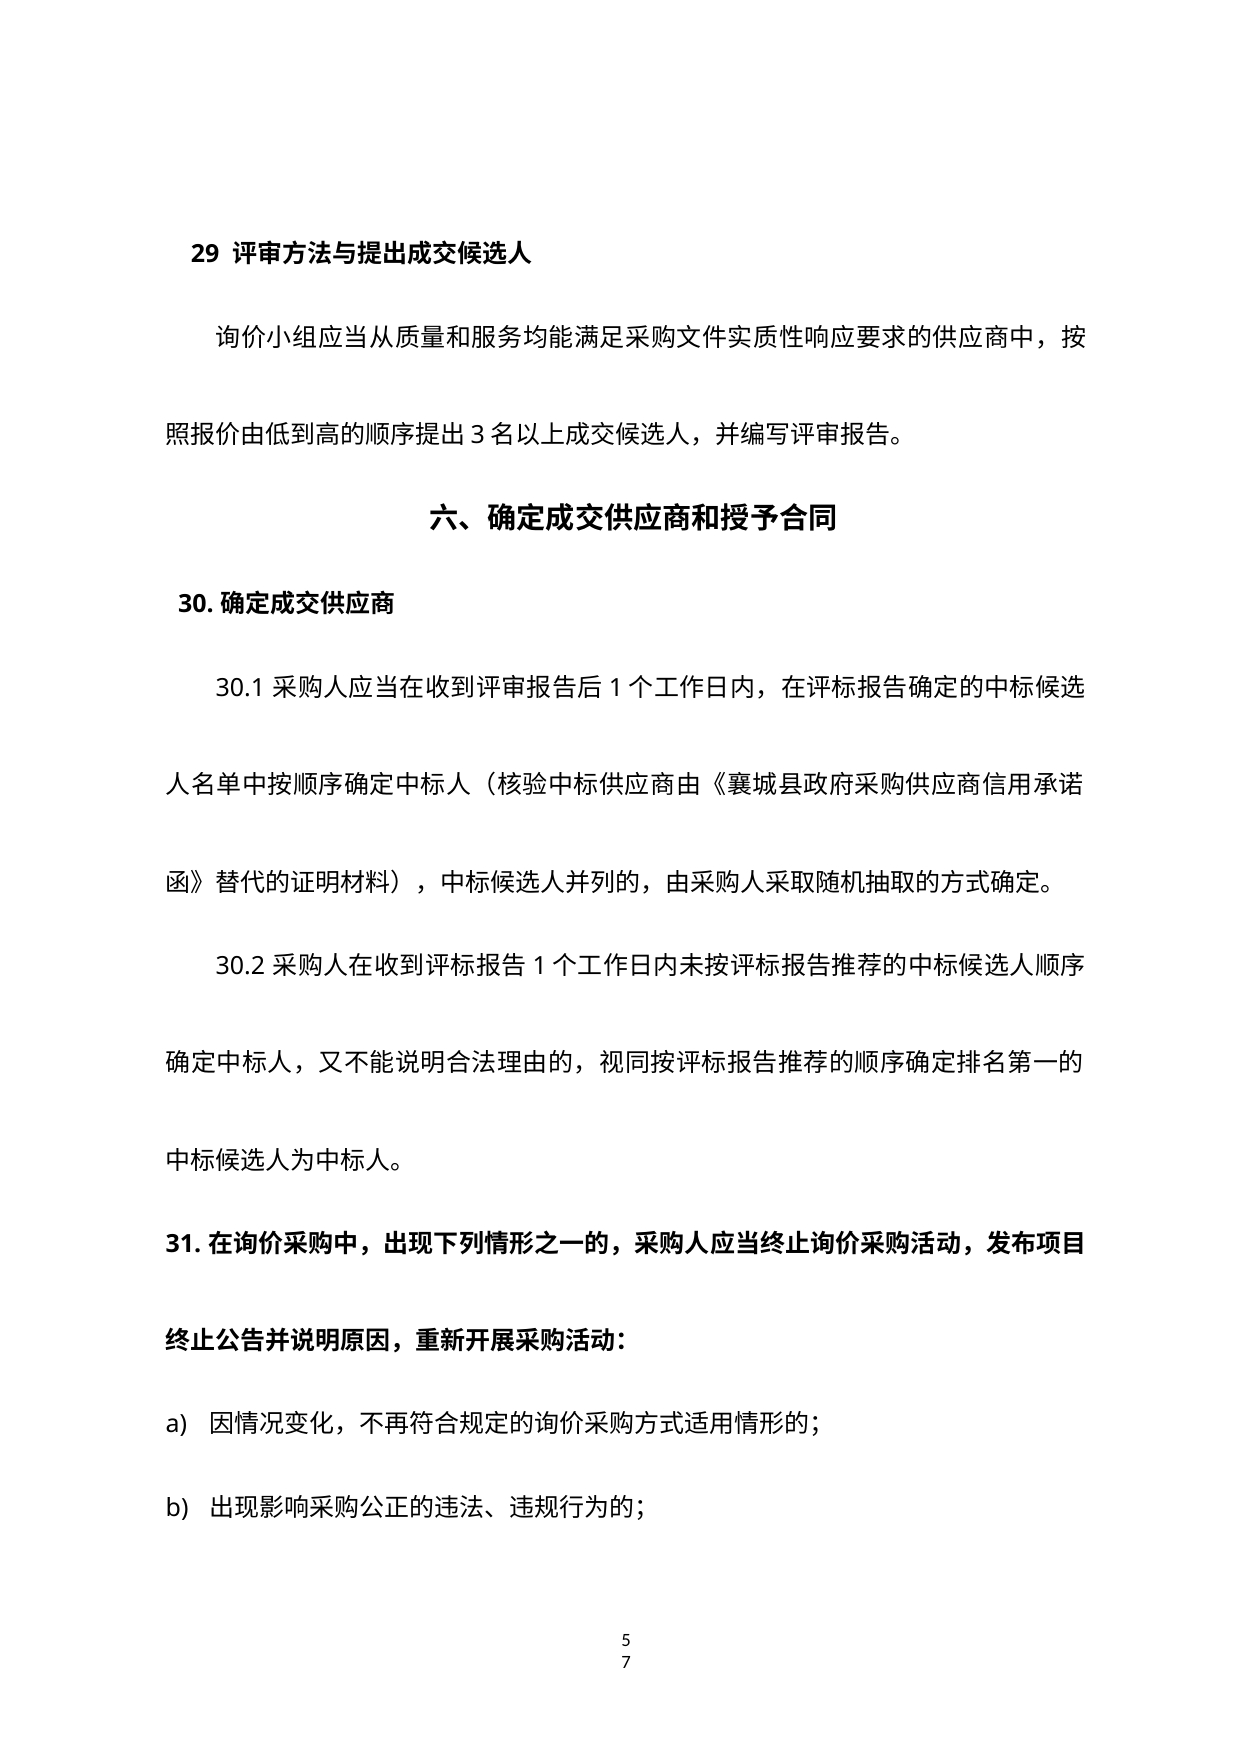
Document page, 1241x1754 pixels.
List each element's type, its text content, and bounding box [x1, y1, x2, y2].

list 因情况变化，不再符合规定的询价采购方式适用情形的； [165, 1389, 1087, 1454]
text 询价小组应当从质量和服务均能满足采购文件实质性响应要求的供应商中，按照报价由低到高的顺序提出3名以上成交候选人，并编写评审报告。 [165, 303, 1087, 465]
text 六、确定成交供应商和授予合同 [165, 483, 1087, 548]
text 31. 在询价采购中，出现下列情形之一的，采购人应当终止询价采购活动，发布项目终止公告并说明原因，重新开展采购活动： [165, 1209, 1087, 1371]
text 30. 确定成交供应商 [165, 569, 1087, 634]
list 出现影响采购公正的违法、违规行为的； [165, 1473, 1087, 1538]
text 30.2 采购人在收到评标报告1个工作日内未按评标报告推荐的中标候选人顺序确定中标人，又不能说明合法理由的，视同按评标报告推荐的顺序确定排名第一的中标候选人为中标人。 [165, 931, 1087, 1191]
text 30.1 采购人应当在收到评审报告后1个工作日内，在评标报告确定的中标候选人名单中按顺序确定中标人（核验中标供应商由《襄城县政府采购供应商信用承诺函》替代的证明材料），中标候选人并列的，由采购人采取随机抽取的方式确定。 [165, 653, 1087, 913]
text 29 评审方法与提出成交候选人 [165, 219, 1087, 284]
